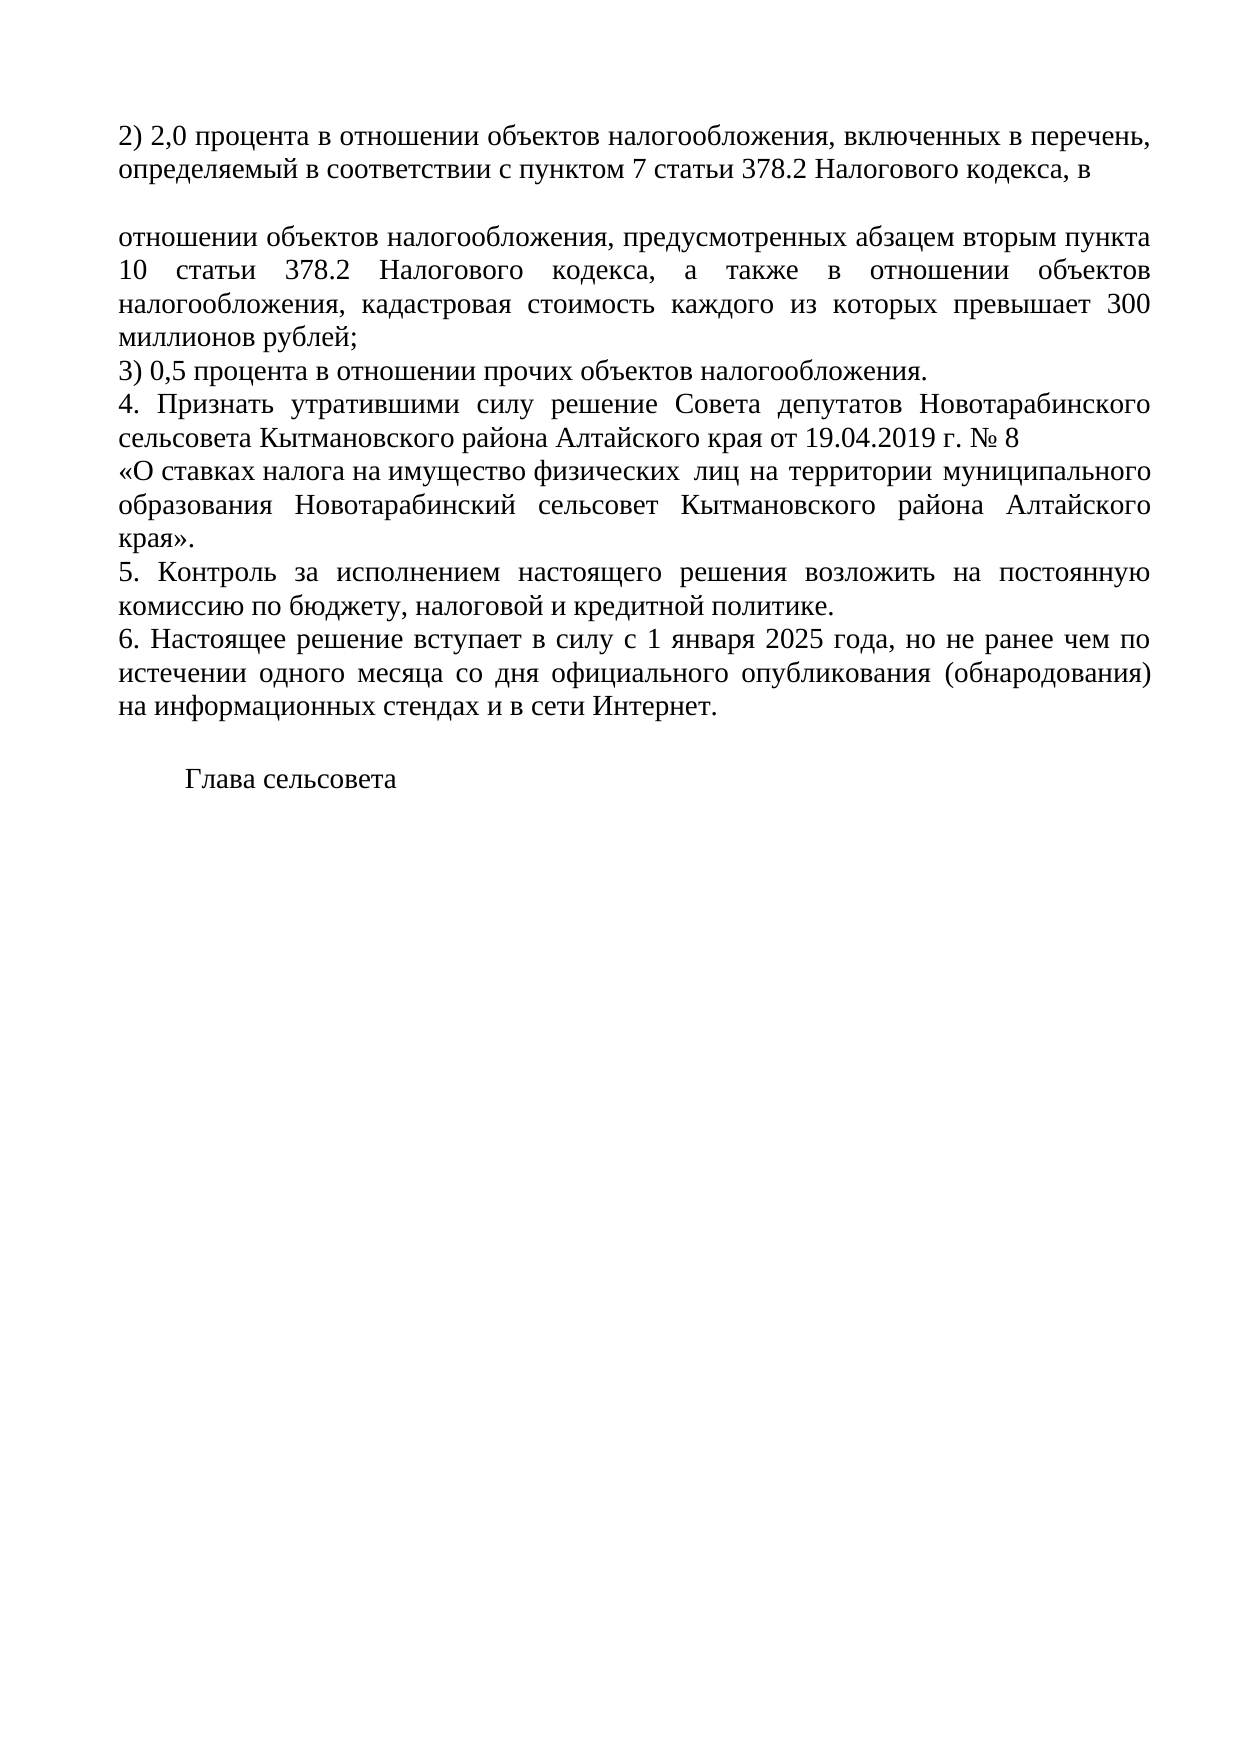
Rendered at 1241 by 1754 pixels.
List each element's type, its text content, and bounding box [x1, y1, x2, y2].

text 6. Настоящее решение вступает в силу с 1 января 2025 года, но не ранее чем по истечении одного месяца со дня официального опубликования (обнародования) на информационных стендах и в сети Интернет. [118, 621, 1152, 722]
text 4. Признать утратившими силу решение Совета депутатов Новотарабинского сельсовета Кытмановского района Алтайского края от 19.04.2019 г. № 8 [118, 386, 1152, 453]
text 3) 0,5 процента в отношении прочих объектов налогообложения. [118, 353, 1152, 386]
text «O ставках налога на имущество физических лиц на территории муниципального образования Новотарабинский сельсовет Кытмановского района Алтайского края». [118, 453, 1152, 554]
text 2) 2,0 процента в отношении объектов налогообложения, включенных в перечень, определяемый в соответствии с пунктом 7 статьи 378.2 Налогового кодекса, в [118, 118, 1152, 185]
text отношении объектов налогообложения, предусмотренных абзацем вторым пункта 10 статьи 378.2 Налогового кодекса, а также в отношении объектов налогообложения, кадастровая стоимость каждого из которых превышает 300 миллионов рублей; [118, 219, 1152, 353]
text Глава сельсовета [177, 761, 1152, 795]
list 5. Контроль за исполнением настоящего решения возложить на постоянную комиссию по бюджету, налоговой и кредитной политике. [118, 554, 1152, 621]
